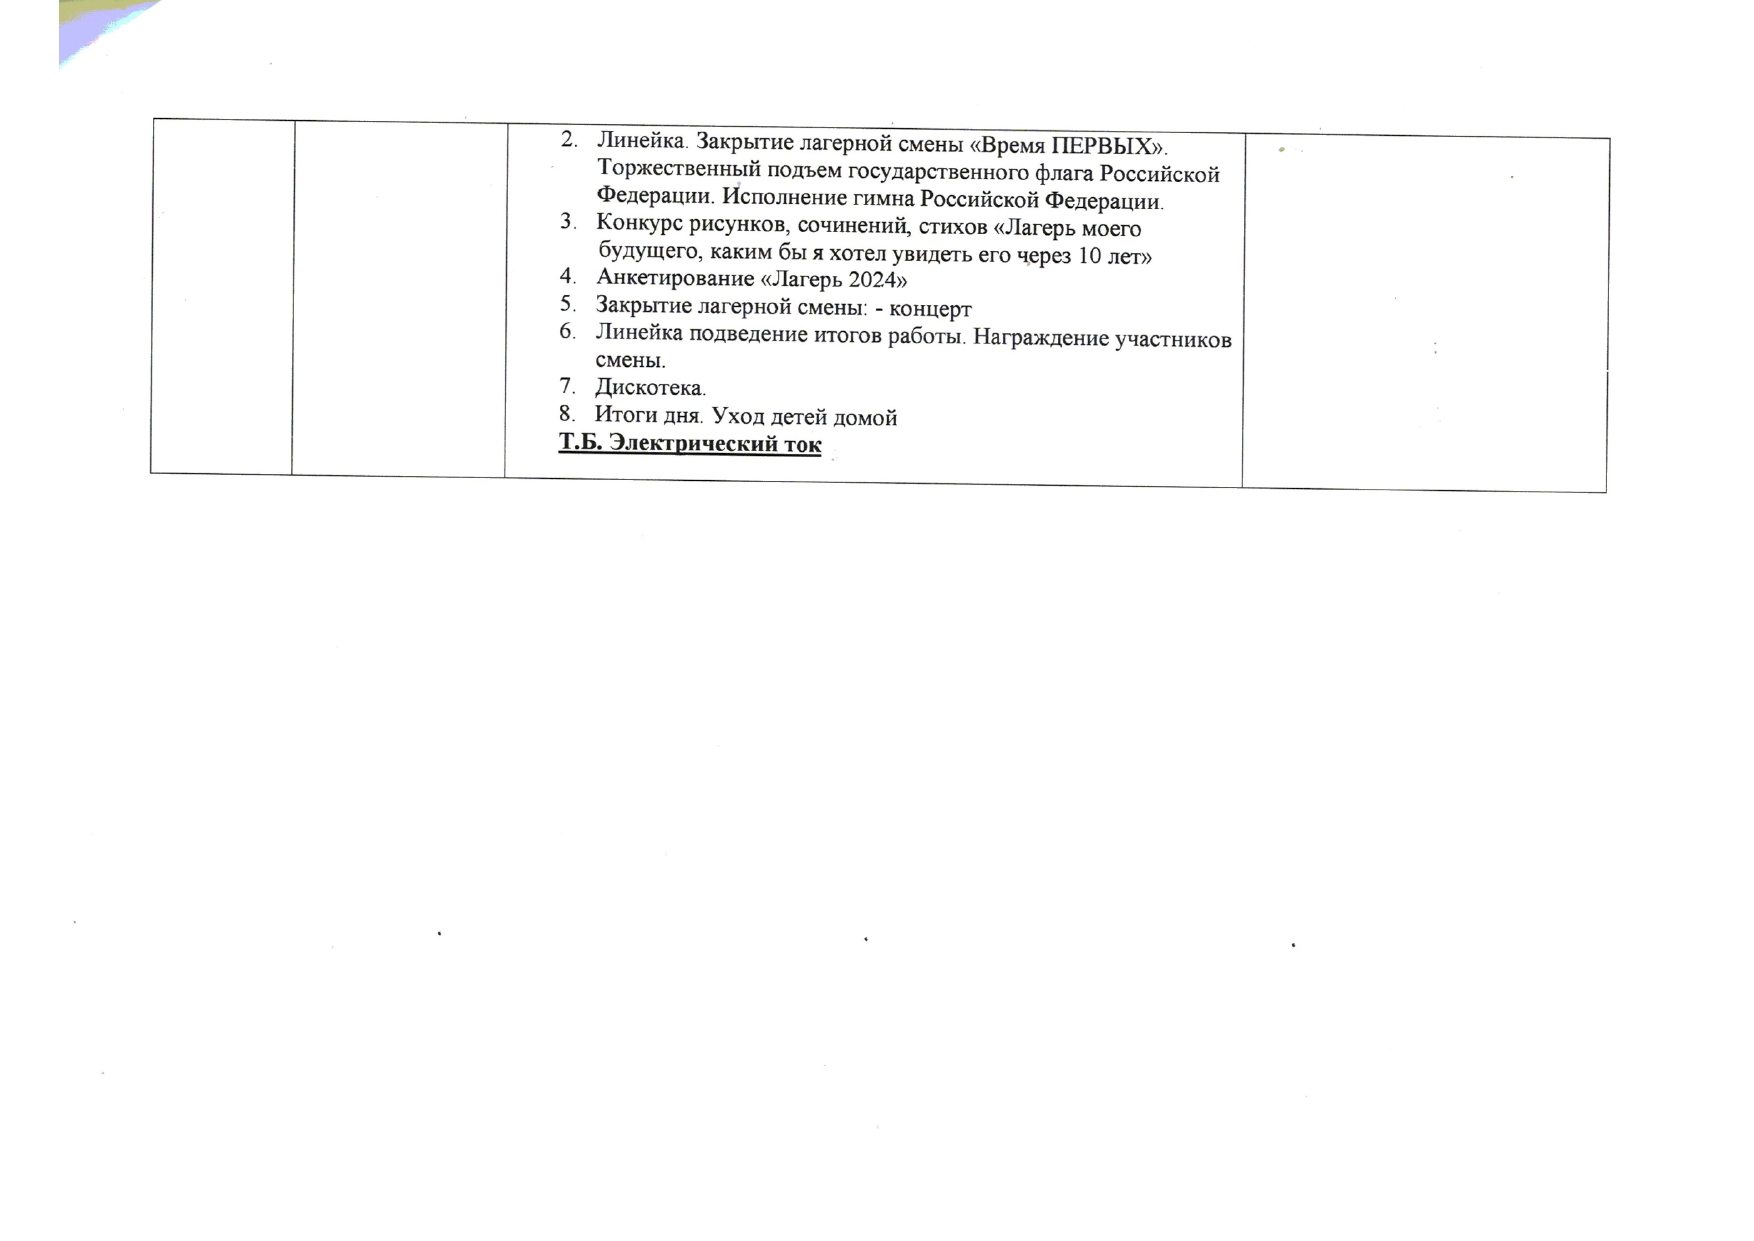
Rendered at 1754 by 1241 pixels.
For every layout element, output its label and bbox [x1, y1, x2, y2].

picture [60, 1, 1615, 1129]
